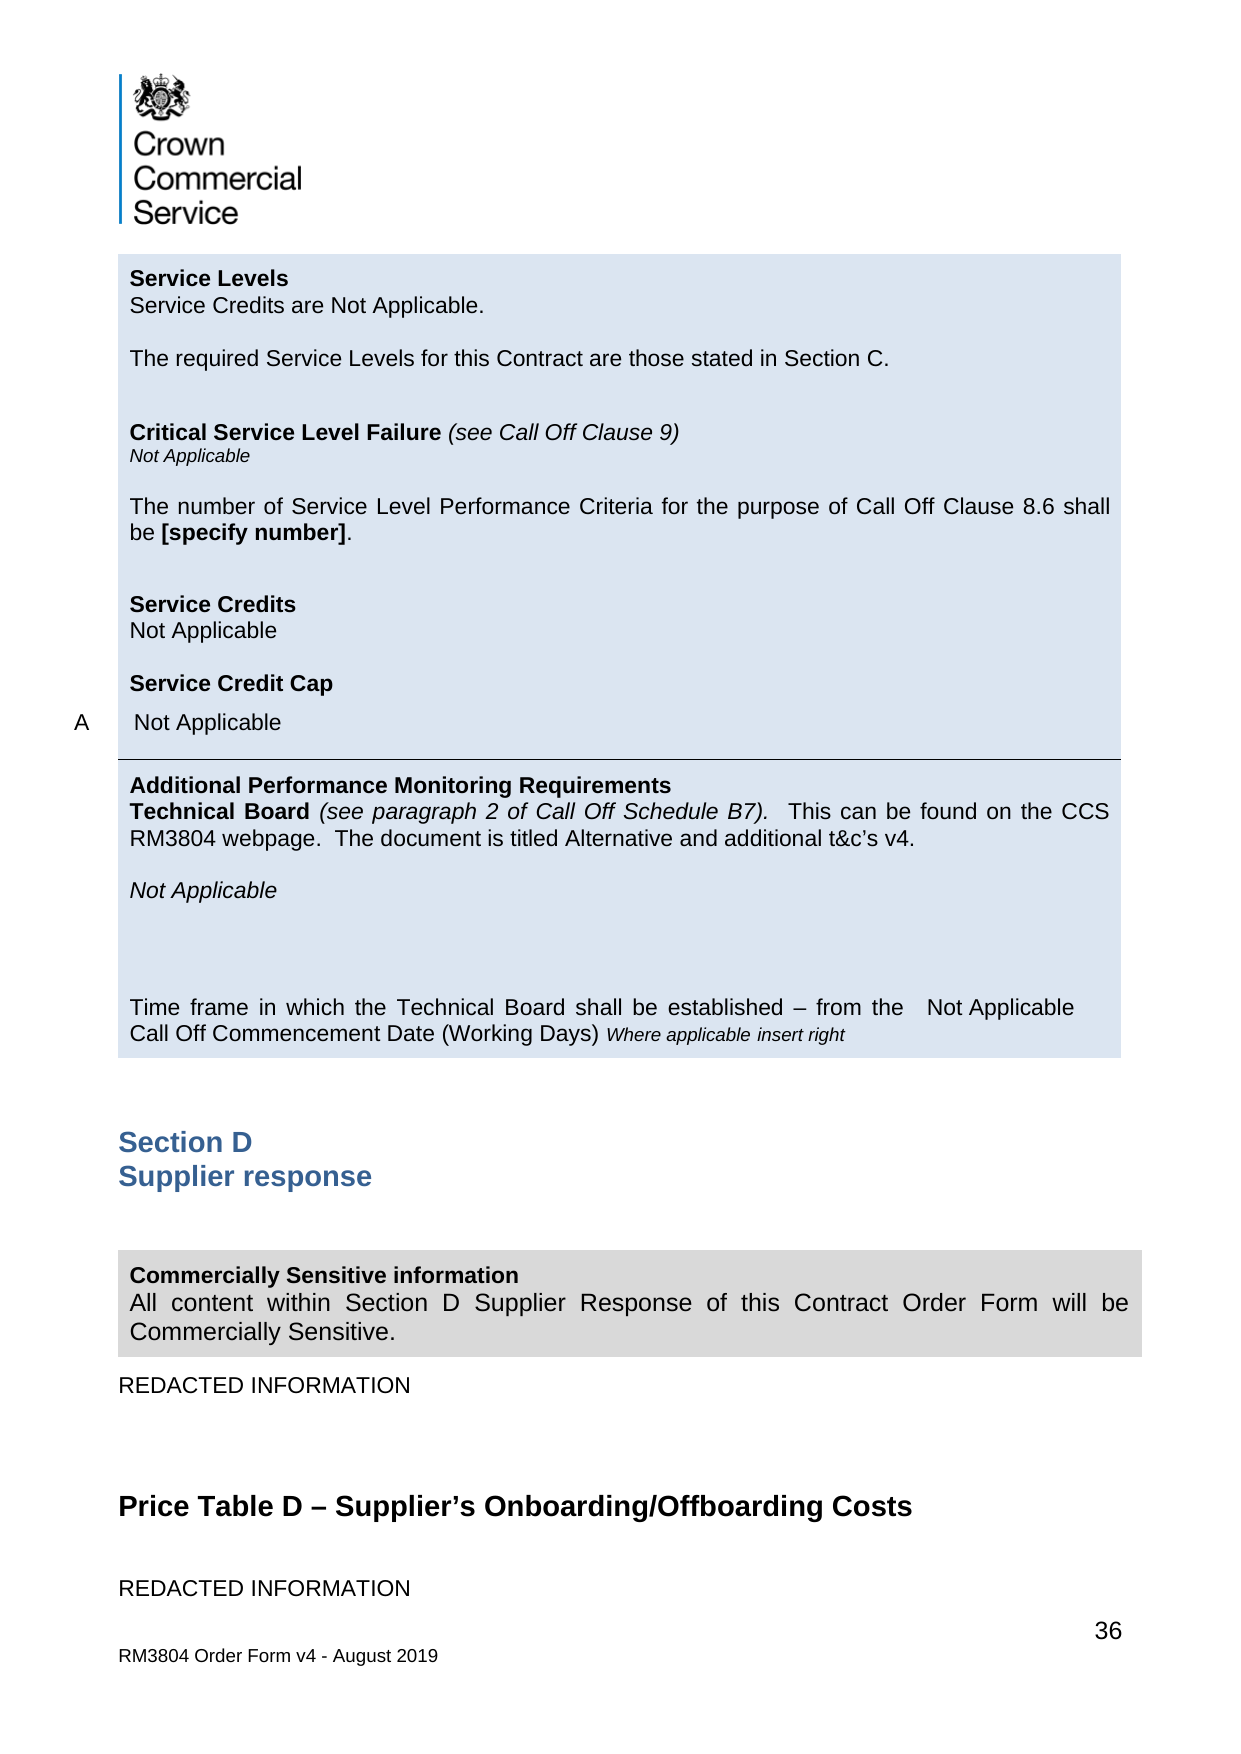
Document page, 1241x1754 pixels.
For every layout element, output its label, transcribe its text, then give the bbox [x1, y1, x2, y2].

text REDACTED INFORMATION [118, 1372, 1122, 1398]
table_cell Additional Performance Monitoring Requirements Technical Board (see paragraph 2 of Call Off Schedule B7). This can be found on the CCS RM3804 webpage. The document is titled Alternative and additional t&c’s v4. Not Applicable [118, 760, 1121, 982]
text Section D [118, 1125, 1122, 1159]
text Price Table D – Supplier’s Onboarding/Offboarding Costs [118, 1489, 1122, 1523]
table_cell Time frame in which the Technical Board shall be established – from the Call Off Commencement Date (Working Days) Where applicable insert right [118, 982, 915, 1058]
text REDACTED INFORMATION [118, 1575, 1122, 1602]
table_cell Service Credits Not Applicable Service Credit Cap A Not Applicable [118, 579, 1121, 759]
table_cell Not Applicable [915, 982, 1121, 1058]
table_cell Service Levels Service Credits are Not Applicable. The required Service Levels for this Contract are those stated in Section C. Critical Service Level Failure (see Call Off Clause 9) Not Applicable The number of Service Level Performance Criteria for the purpose of Call Off Clause 8.6 shall be [specify number]. [118, 254, 1121, 579]
text Supplier response [118, 1159, 1122, 1192]
picture [118, 73, 302, 225]
table_header Commercially Sensitive information All content within Section D Supplier Response of this Contract Order Form will be Commercially Sensitive. [118, 1250, 1142, 1357]
